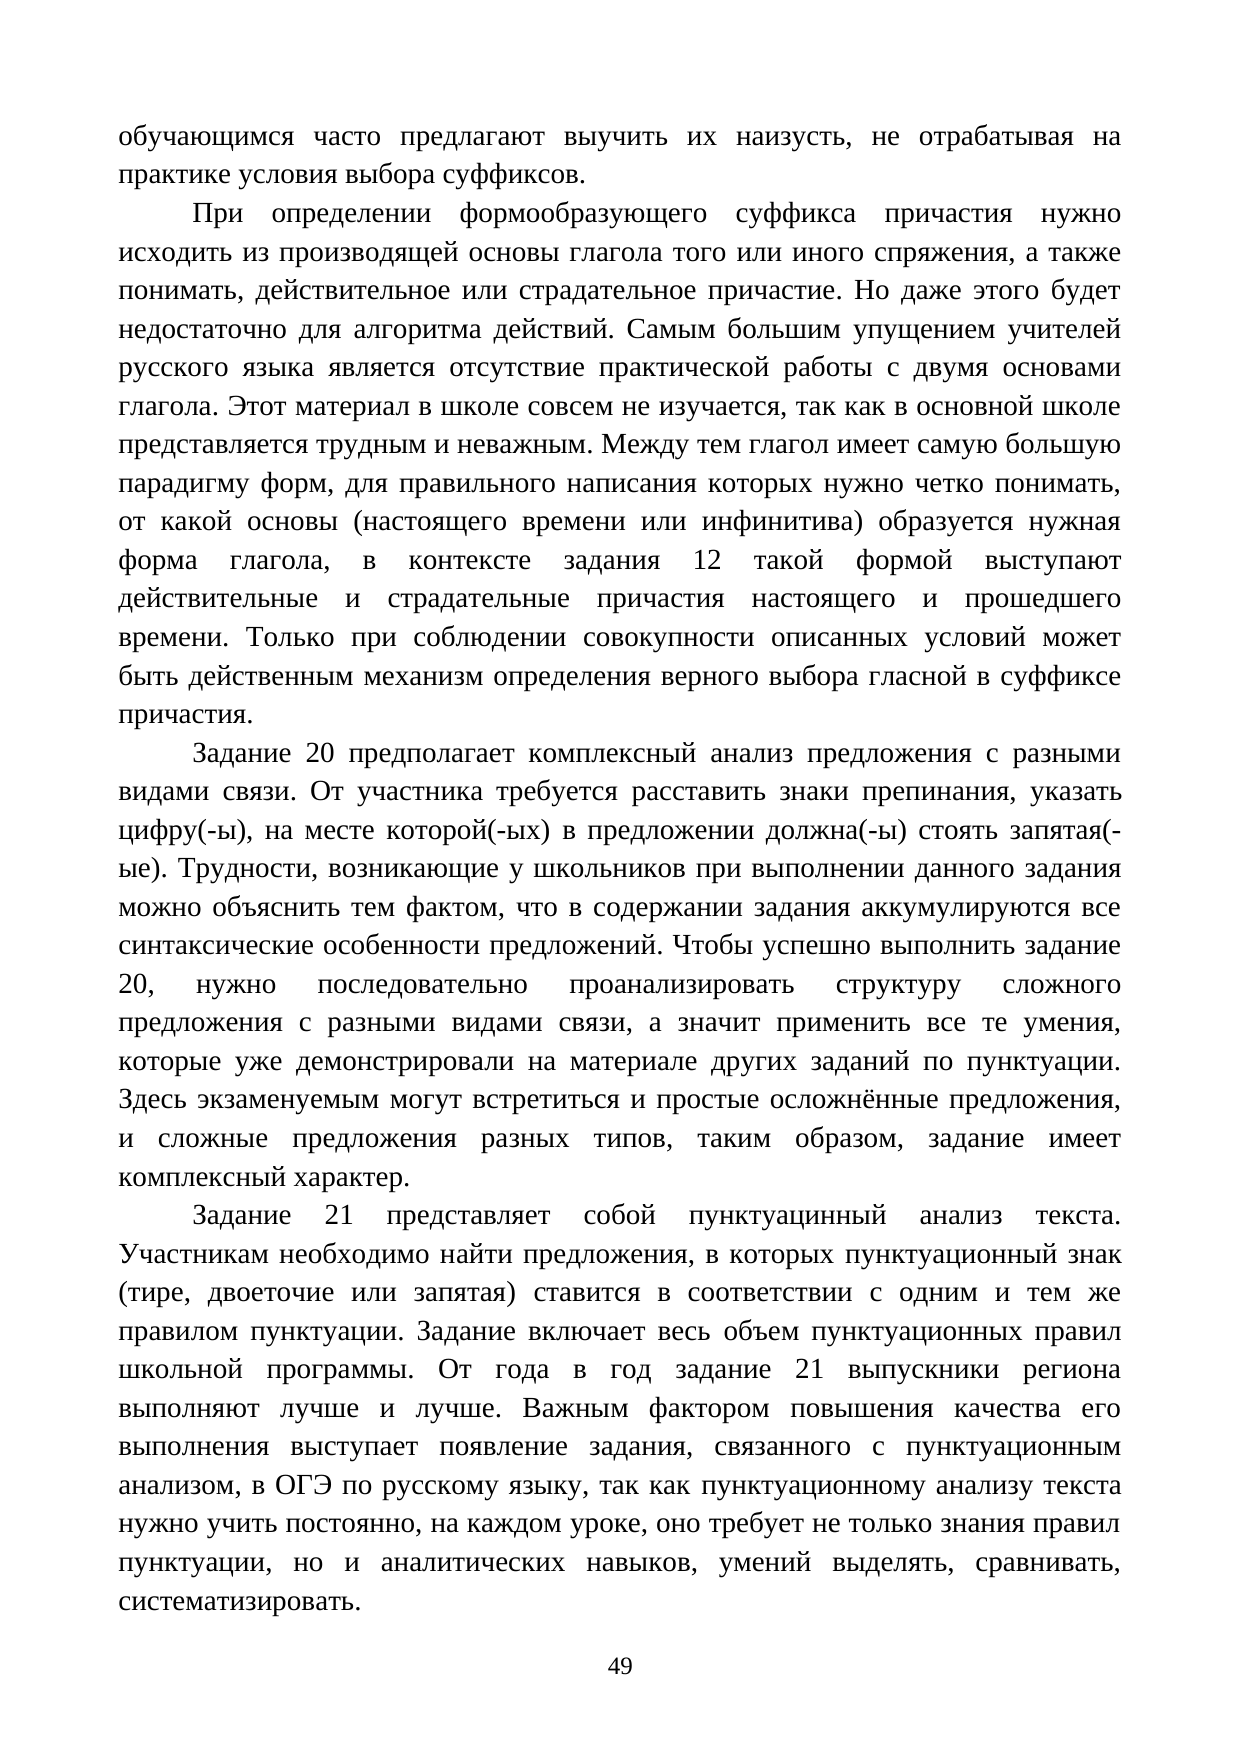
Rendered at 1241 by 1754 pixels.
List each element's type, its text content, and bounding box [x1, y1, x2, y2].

text При определении формообразующего суффикса причастия нужно исходить из производящей основы глагола того или иного спряжения, а также понимать, действительное или страдательное причастие. Но даже этого будет недостаточно для алгоритма действий. Самым большим упущением учителей русского языка является отсутствие практической работы с двумя основами глагола. Этот материал в школе совсем не изучается, так как в основной школе представляется трудным и неважным. Между тем глагол имеет самую большую парадигму форм, для правильного написания которых нужно четко понимать, от какой основы (настоящего времени или инфинитива) образуется нужная форма глагола, в контексте задания 12 такой формой выступают действительные и страдательные причастия настоящего и прошедшего времени. Только при соблюдении совокупности описанных условий может быть действенным механизм определения верного выбора гласной в суффиксе причастия. [118, 195, 1122, 730]
text Задание 20 предполагает комплексный анализ предложения с разными видами связи. От участника требуется расставить знаки препинания, указать цифру(-ы), на месте которой(-ых) в предложении должна(-ы) стоять запятая(-ые). Трудности, возникающие у школьников при выполнении данного задания можно объяснить тем фактом, что в содержании задания аккумулируются все синтаксические особенности предложений. Чтобы успешно выполнить задание 20, нужно последовательно проанализировать структуру сложного предложения с разными видами связи, а значит применить все те умения, которые уже демонстрировали на материале других заданий по пунктуации. Здесь экзаменуемым могут встретиться и простые осложнённые предложения, и сложные предложения разных типов, таким образом, задание имеет комплексный характер. [118, 735, 1122, 1192]
list Задание 21 представляет собой пунктуацинный анализ текста. Участникам необходимо найти предложения, в которых пунктуационный знак (тире, двоеточие или запятая) ставится в соответствии с одним и тем же правилом пунктуации. Задание включает весь объем пунктуационных правил школьной программы. От года в год задание 21 выпускники региона выполняют лучше и лучше. Важным фактором повышения качества его выполнения выступает появление задания, связанного с пунктуационным анализом, в ОГЭ по русскому языку, так как пунктуационному анализу текста нужно учить постоянно, на каждом уроке, оно требует не только знания правил пунктуации, но и аналитических навыков, умений выделять, сравнивать, систематизировать. [118, 1197, 1122, 1616]
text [118, 118, 1122, 190]
